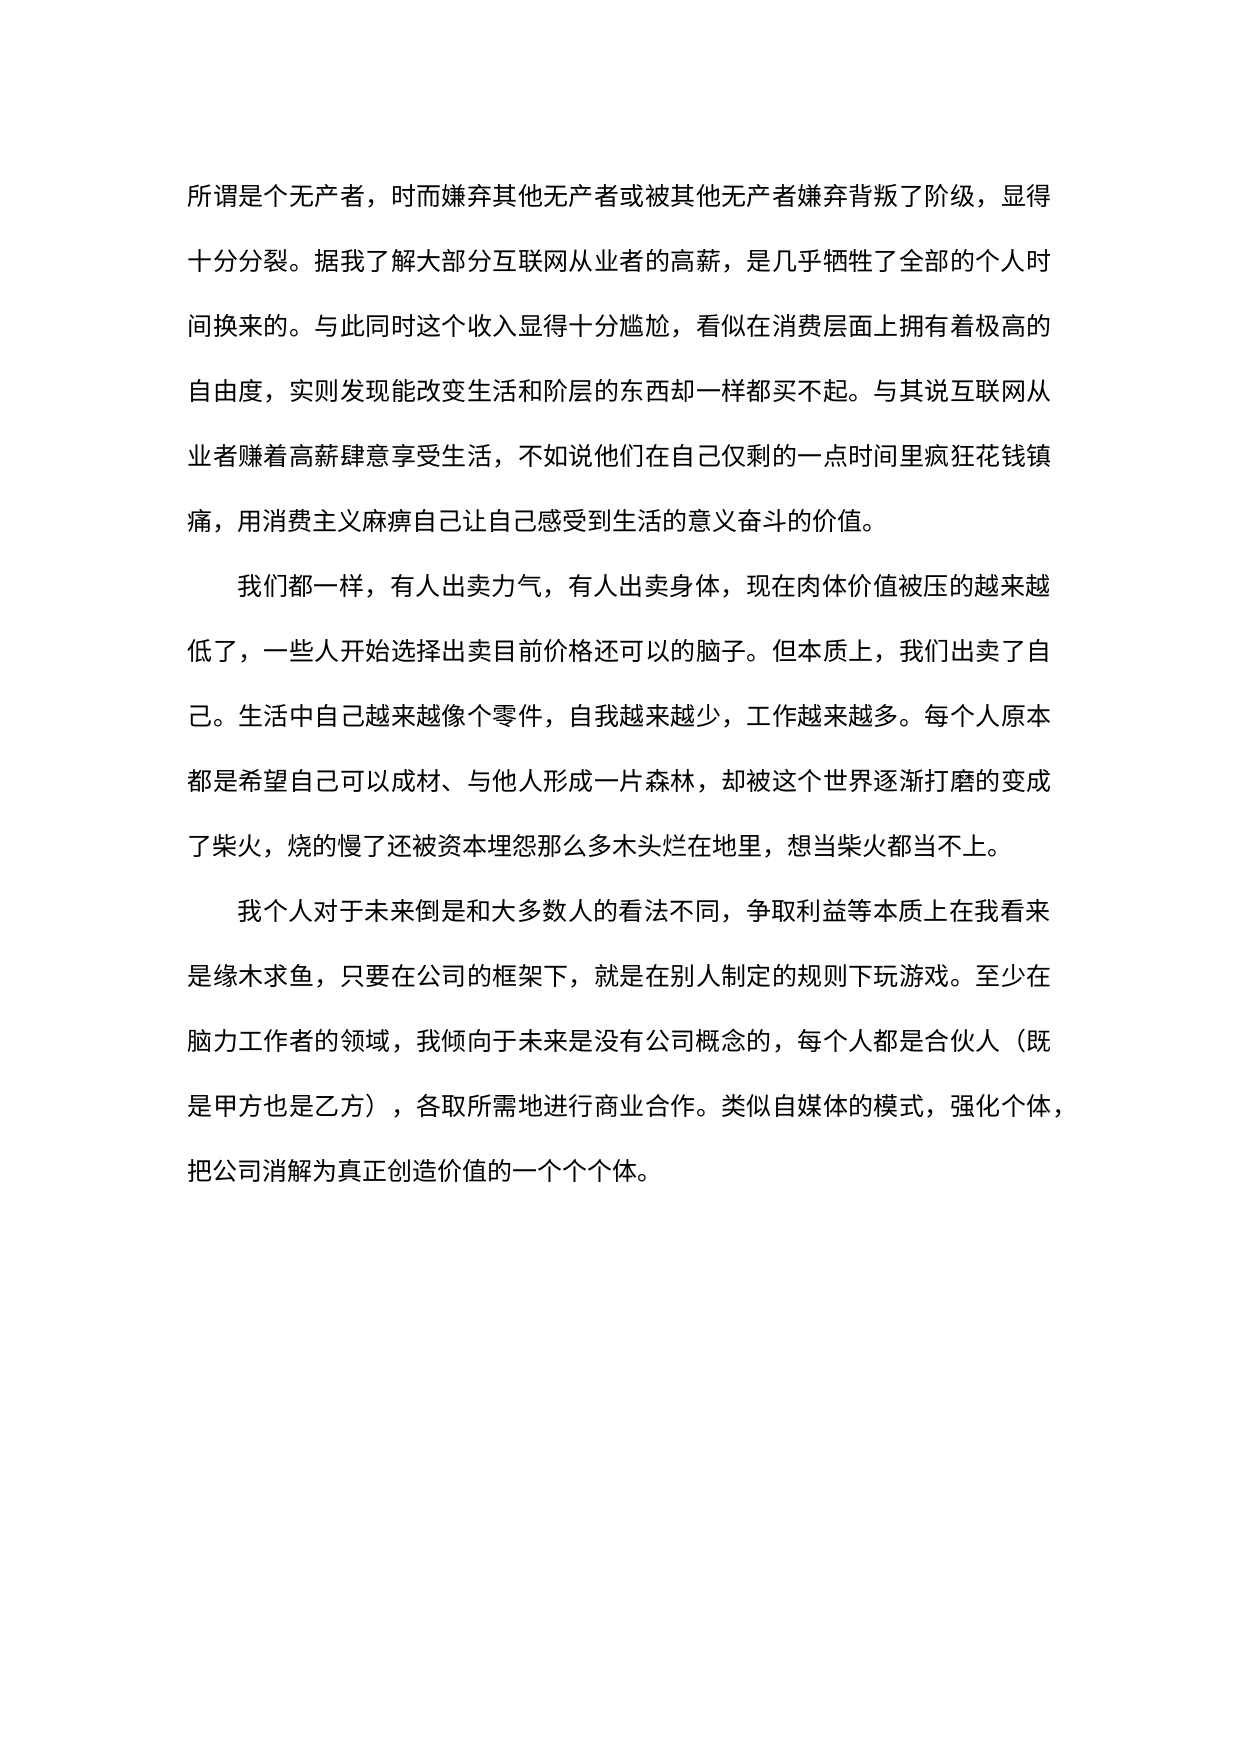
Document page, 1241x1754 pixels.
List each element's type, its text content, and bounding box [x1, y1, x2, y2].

text 我个人对于未来倒是和大多数人的看法不同，争取利益等本质上在我看来是缘木求鱼，只要在公司的框架下，就是在别人制定的规则下玩游戏。至少在脑力工作者的领域，我倾向于未来是没有公司概念的，每个人都是合伙人（既是甲方也是乙方），各取所需地进行商业合作。类似自媒体的模式，强化个体，把公司消解为真正创造价值的一个个个体。 [187, 877, 1053, 1202]
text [187, 162, 1053, 552]
text 我们都一样，有人出卖力气，有人出卖身体，现在肉体价值被压的越来越低了，一些人开始选择出卖目前价格还可以的脑子。但本质上，我们出卖了自己。生活中自己越来越像个零件，自我越来越少，工作越来越多。每个人原本都是希望自己可以成材、与他人形成一片森林，却被这个世界逐渐打磨的变成了柴火，烧的慢了还被资本埋怨那么多木头烂在地里，想当柴火都当不上。 [187, 552, 1053, 877]
